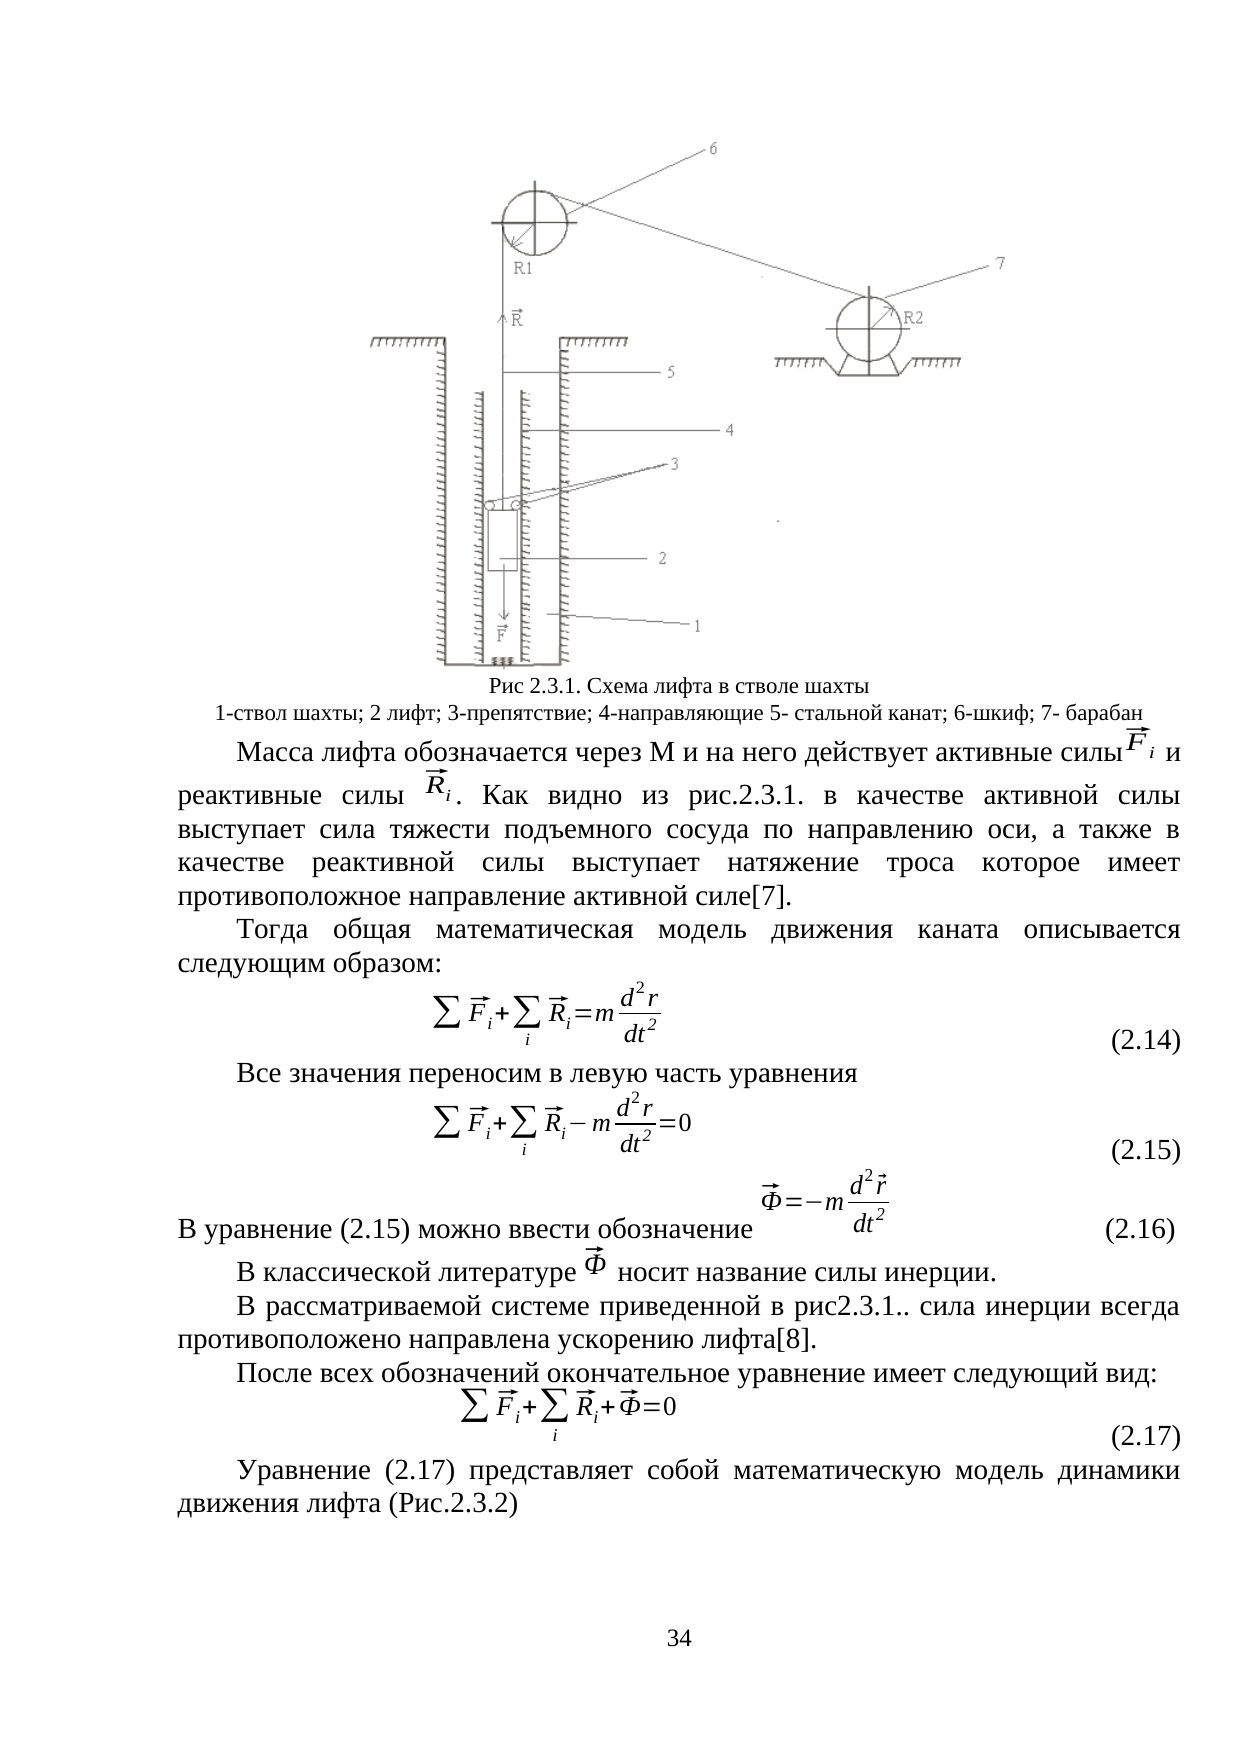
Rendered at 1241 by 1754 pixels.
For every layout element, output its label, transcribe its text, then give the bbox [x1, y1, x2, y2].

text Масса лифта обозначается через М и на него действует активные силы и реактивные силы . Как видно из рис.2.3.1. в качестве активной силы выступает сила тяжести подъемного сосуда по направлению оси, а также в качестве реактивной силы выступает натяжение троса которое имеет противоположное направление активной силе[7]. [177, 725, 1181, 912]
text В уравнение (2.15) можно ввести обозначение (2.16) [177, 1166, 1181, 1245]
text (2.15) [177, 1089, 1181, 1166]
text После всех обозначений окончательное уравнение имеет следующий вид: [177, 1355, 1181, 1388]
text (2.14) [177, 979, 1181, 1055]
text Тогда общая математическая модель движения каната описывается следующим образом: [177, 912, 1181, 979]
text Рис 2.3.1. Схема лифта в стволе шахты [177, 673, 1181, 699]
text В классической литературе носит название силы инерции. [177, 1245, 1181, 1288]
text 1-ствол шахты; 2 лифт; 3-препятствие; 4-направляющие 5- стальной канат; 6-шкиф; 7- барабан [177, 699, 1181, 725]
text (2.17) [177, 1388, 1181, 1452]
text Все значения переносим в левую часть уравнения [177, 1055, 1181, 1089]
picture [341, 118, 1018, 673]
text В рассматриваемой системе приведенной в рис2.3.1.. сила инерции всегда противоположено направлена ускорению лифта[8]. [177, 1288, 1181, 1355]
text Уравнение (2.17) представляет собой математическую модель динамики движения лифта (Рис.2.3.2) [177, 1452, 1181, 1519]
